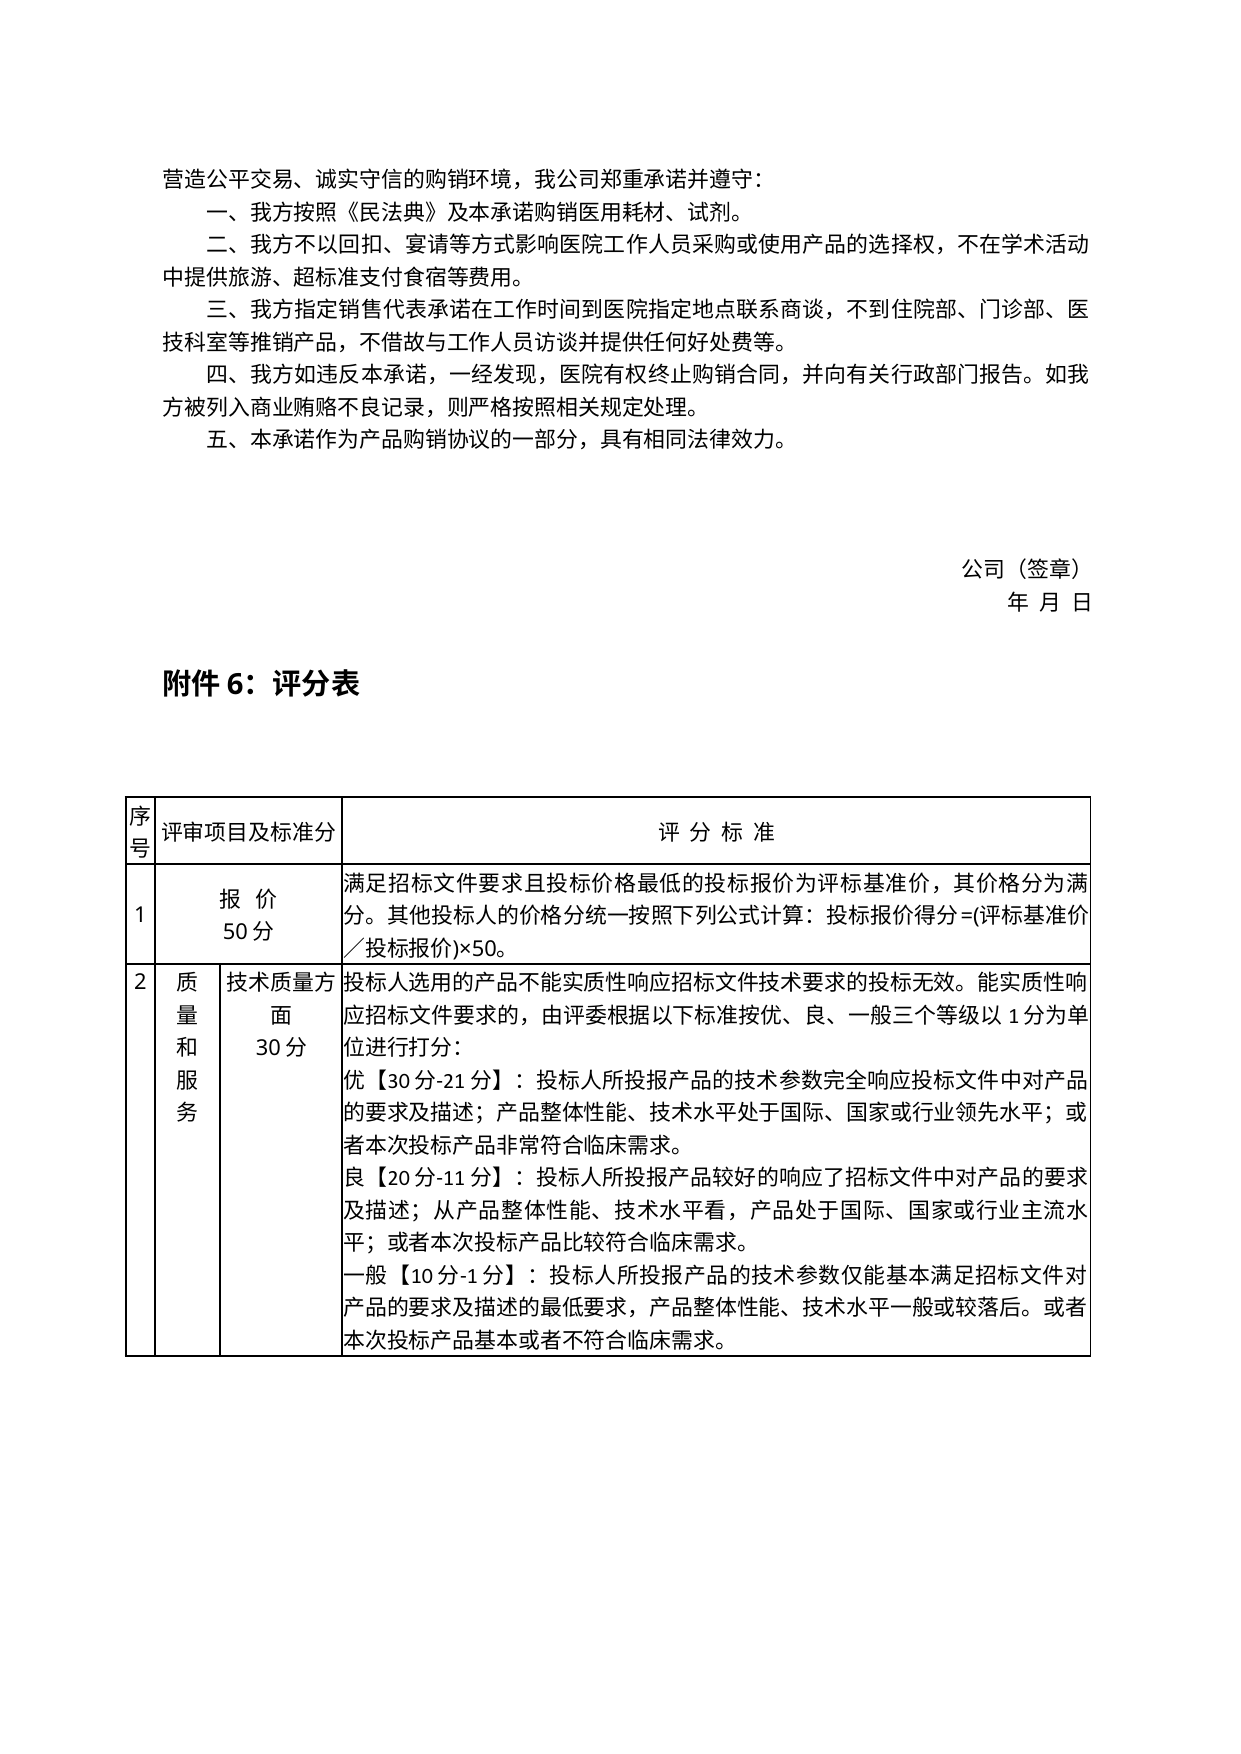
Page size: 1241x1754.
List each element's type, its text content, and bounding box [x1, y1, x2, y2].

list 五、本承诺作为产品购销协议的一部分，具有相同法律效力。 [162, 422, 1093, 454]
list 二、我方不以回扣、宴请等方式影响医院工作人员采购或使用产品的选择权，不在学术活动中提供旅游、超标准支付食宿等费用。 [162, 227, 1093, 292]
table_cell 报 价 50分 [156, 865, 341, 963]
table_cell 1 [127, 865, 154, 963]
table_cell 投标人选用的产品不能实质性响应招标文件技术要求的投标无效。能实质性响应招标文件要求的，由评委根据以下标准按优、良、一般三个等级以1分为单位进行打分： 优【30分-21分】：投标人所投报产品的技术参数完全响应投标文件中对产品的要求及描述；产品整体性能、技术水平处于国际、国家或行业领先水平；或者本次投标产品非常符合临床需求。 良【20分-11分】：投标人所投报产品较好的响应了招标文件中对产品的要求及描述；从产品整体性能、技术水平看，产品处于国际、国家或行业主流水平；或者本次投标产品比较符合临床需求。 一般【10分-1分】：投标人所投报产品的技术参数仅能基本满足招标文件对产品的要求及描述的最低要求，产品整体性能、技术水平一般或较落后。或者本次投标产品基本或者不符合临床需求。 [343, 965, 1090, 1355]
list 四、我方如违反本承诺，一经发现，医院有权终止购销合同，并向有关行政部门报告。如我方被列入商业贿赂不良记录，则严格按照相关规定处理。 [162, 357, 1093, 422]
table_cell 质 量 和 服 务 [156, 965, 219, 1355]
table_header 序号 [127, 798, 154, 863]
list 年 月 日 [162, 584, 1093, 617]
list 三、我方指定销售代表承诺在工作时间到医院指定地点联系商谈，不到住院部、门诊部、医技科室等推销产品，不借故与工作人员访谈并提供任何好处费等。 [162, 292, 1093, 357]
table_header 评 分 标 准 [343, 798, 1090, 863]
list 附件6：评分表 [162, 649, 1093, 714]
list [162, 162, 1093, 194]
table_cell 满足招标文件要求且投标价格最低的投标报价为评标基准价，其价格分为满分。其他投标人的价格分统一按照下列公式计算：投标报价得分=(评标基准价／投标报价)×50。 [343, 865, 1090, 963]
table_cell 2 [127, 965, 154, 1355]
table_header 评审项目及标准分 [156, 798, 341, 863]
list 一、我方按照《民法典》及本承诺购销医用耗材、试剂。 [162, 194, 1093, 227]
list 公司（签章） [162, 552, 1093, 584]
table_cell 技术质量方面 30分 [221, 965, 341, 1355]
